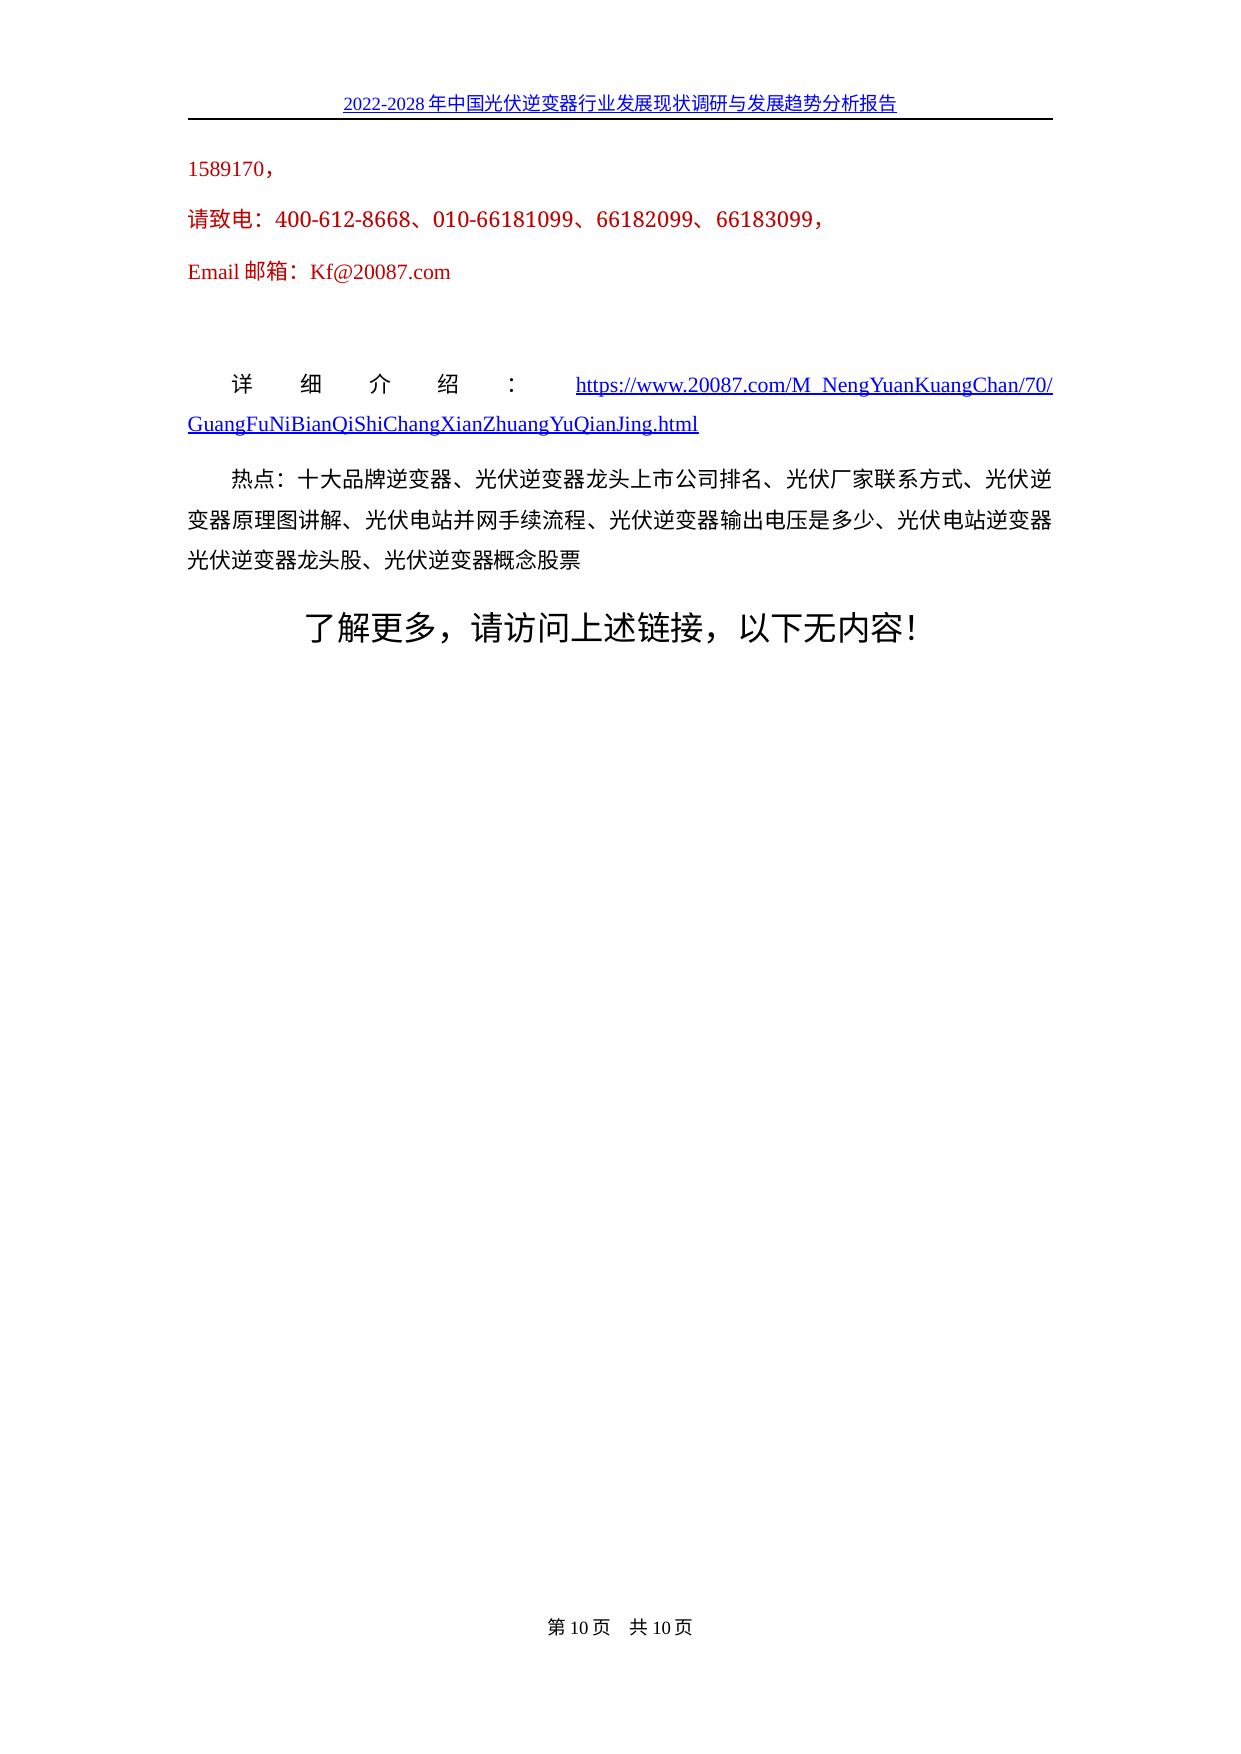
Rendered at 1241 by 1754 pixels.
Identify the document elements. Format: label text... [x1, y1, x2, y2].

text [187, 150, 1053, 183]
text Email邮箱：Kf@20087.com [187, 253, 1053, 286]
text 热点：十大品牌逆变器、光伏逆变器龙头上市公司排名、光伏厂家联系方式、光伏逆变器原理图讲解、光伏电站并网手续流程、光伏逆变器输出电压是多少、光伏电站逆变器、光伏逆变器龙头股、光伏逆变器概念股票 [187, 462, 1053, 576]
text 详细介绍：https://www.20087.com/M_NengYuanKuangChan/70/GuangFuNiBianQiShiChangXianZhuangYuQianJing.html [187, 366, 1053, 439]
text 请致电：400-612-8668、010-66181099、66182099、66183099， [187, 202, 1053, 234]
title 了解更多，请访问上述链接，以下无内容！ [187, 593, 1053, 658]
